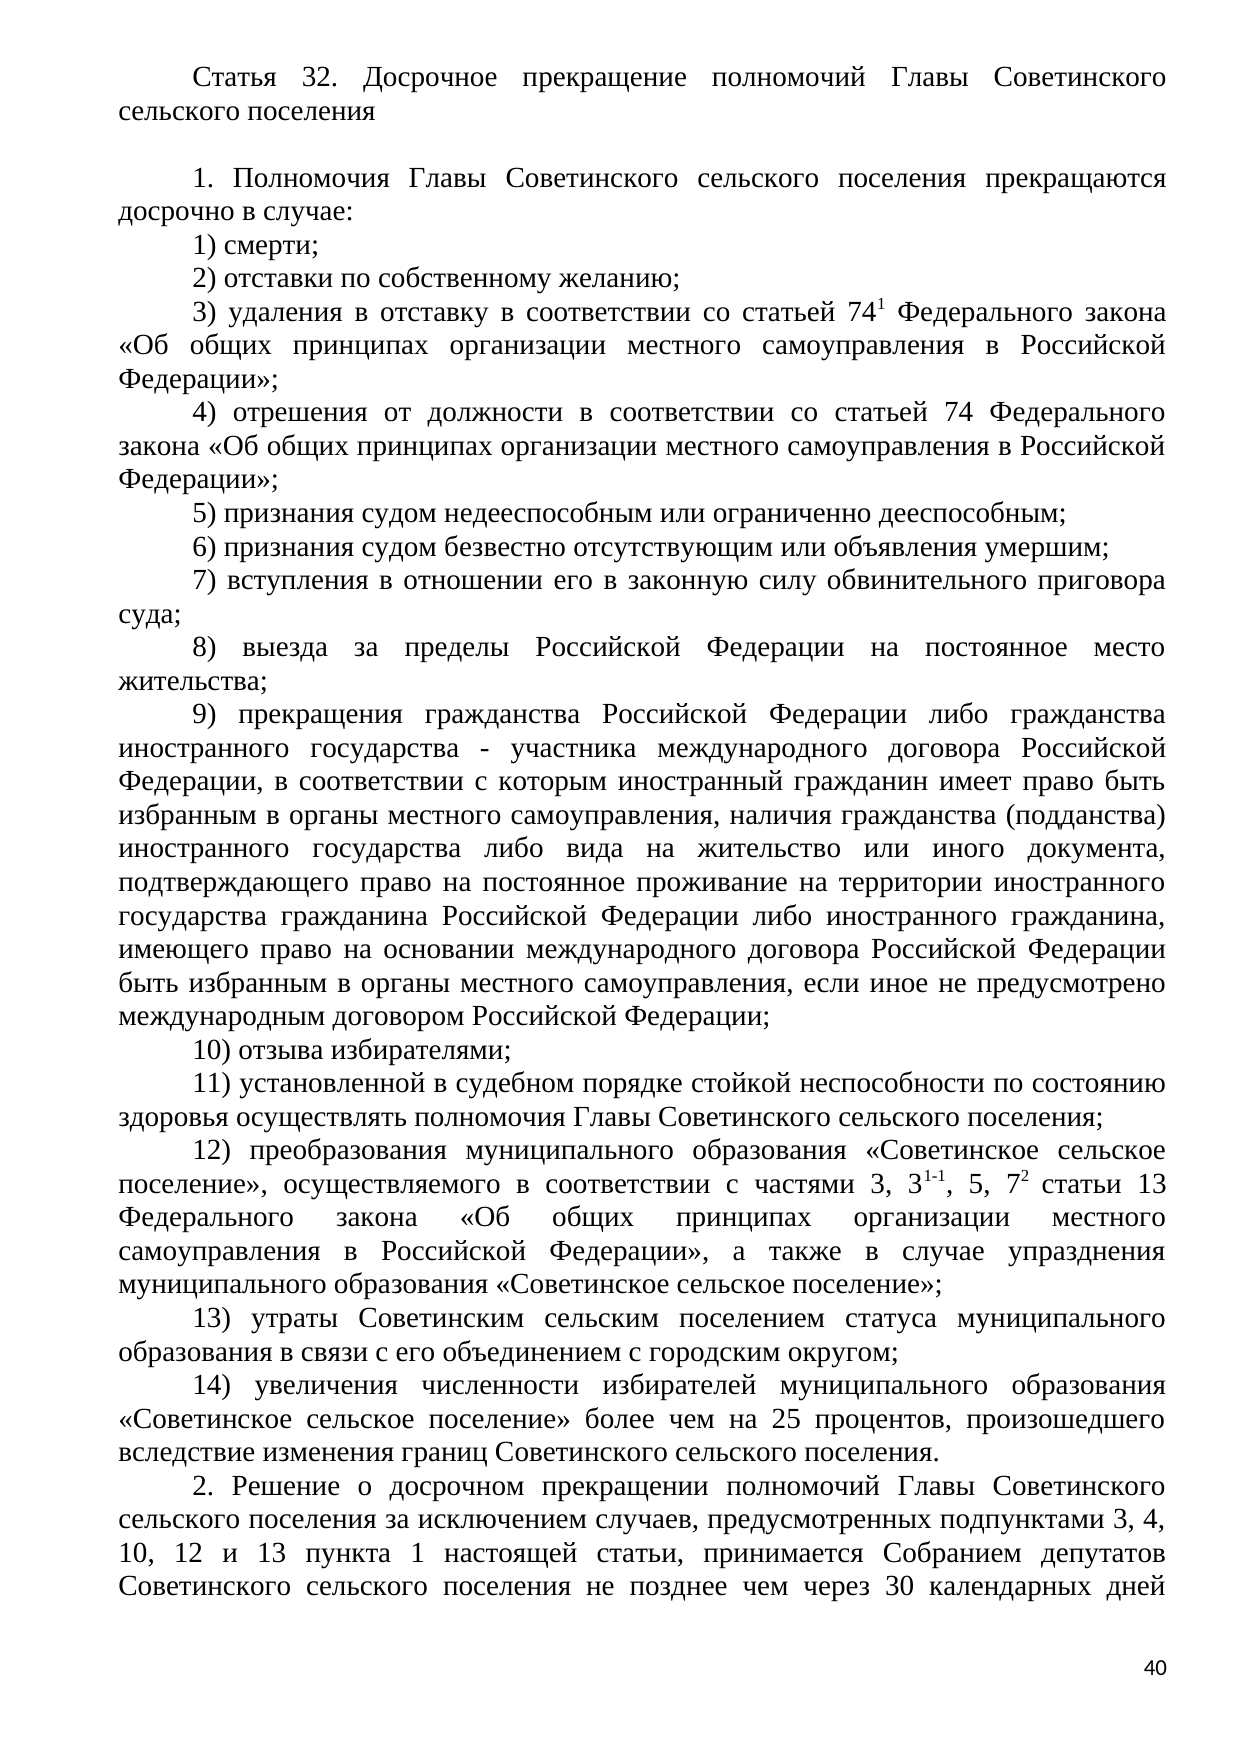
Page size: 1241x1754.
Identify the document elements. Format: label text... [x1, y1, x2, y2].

text 1. Полномочия Главы Советинского сельского поселения прекращаются досрочно в случае: [118, 160, 1167, 227]
text 13) утраты Советинским сельским поселением статуса муниципального образования в связи с его объединением с городским округом; [118, 1300, 1167, 1367]
text 8) выезда за пределы Российской Федерации на постоянное место жительства; [118, 629, 1167, 696]
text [118, 1468, 1167, 1602]
text 5) признания судом недееспособным или ограниченно дееспособным; [118, 495, 1167, 529]
text 11) установленной в судебном порядке стойкой неспособности по состоянию здоровья осуществлять полномочия Главы Советинского сельского поселения; [118, 1065, 1167, 1132]
text 7) вступления в отношении его в законную силу обвинительного приговора суда; [118, 562, 1167, 629]
text 3) удаления в отставку в соответствии со статьей 741 Федерального закона «Об общих принципах организации местного самоуправления в Российской Федерации»; [118, 294, 1167, 394]
text 4) отрешения от должности в соответствии со статьей 74 Федерального закона «Об общих принципах организации местного самоуправления в Российской Федерации»; [118, 394, 1167, 495]
text Статья 32. Досрочное прекращение полномочий Главы Советинского сельского поселения [118, 59, 1167, 126]
text 6) признания судом безвестно отсутствующим или объявления умершим; [118, 529, 1167, 562]
text 14) увеличения численности избирателей муниципального образования «Советинское сельское поселение» более чем на 25 процентов, произошедшего вследствие изменения границ Советинского сельского поселения. [118, 1367, 1167, 1468]
text 12) преобразования муниципального образования «Советинское сельское поселение», осуществляемого в соответствии с частями 3, 31-1, 5, 72 статьи 13 Федерального закона «Об общих принципах организации местного самоуправления в Российской Федерации», а также в случае упразднения муниципального образования «Советинское сельское поселение»; [118, 1132, 1167, 1300]
text 1) смерти; [118, 227, 1167, 260]
text 9) прекращения гражданства Российской Федерации либо гражданства иностранного государства - участника международного договора Российской Федерации, в соответствии с которым иностранный гражданин имеет право быть избранным в органы местного самоуправления, наличия гражданства (подданства) иностранного государства либо вида на жительство или иного документа, подтверждающего право на постоянное проживание на территории иностранного государства гражданина Российской Федерации либо иностранного гражданина, имеющего право на основании международного договора Российской Федерации быть избранным в органы местного самоуправления, если иное не предусмотрено международным договором Российской Федерации; [118, 696, 1167, 1032]
text 2) отставки по собственному желанию; [118, 260, 1167, 294]
text 10) отзыва избирателями; [118, 1032, 1167, 1065]
